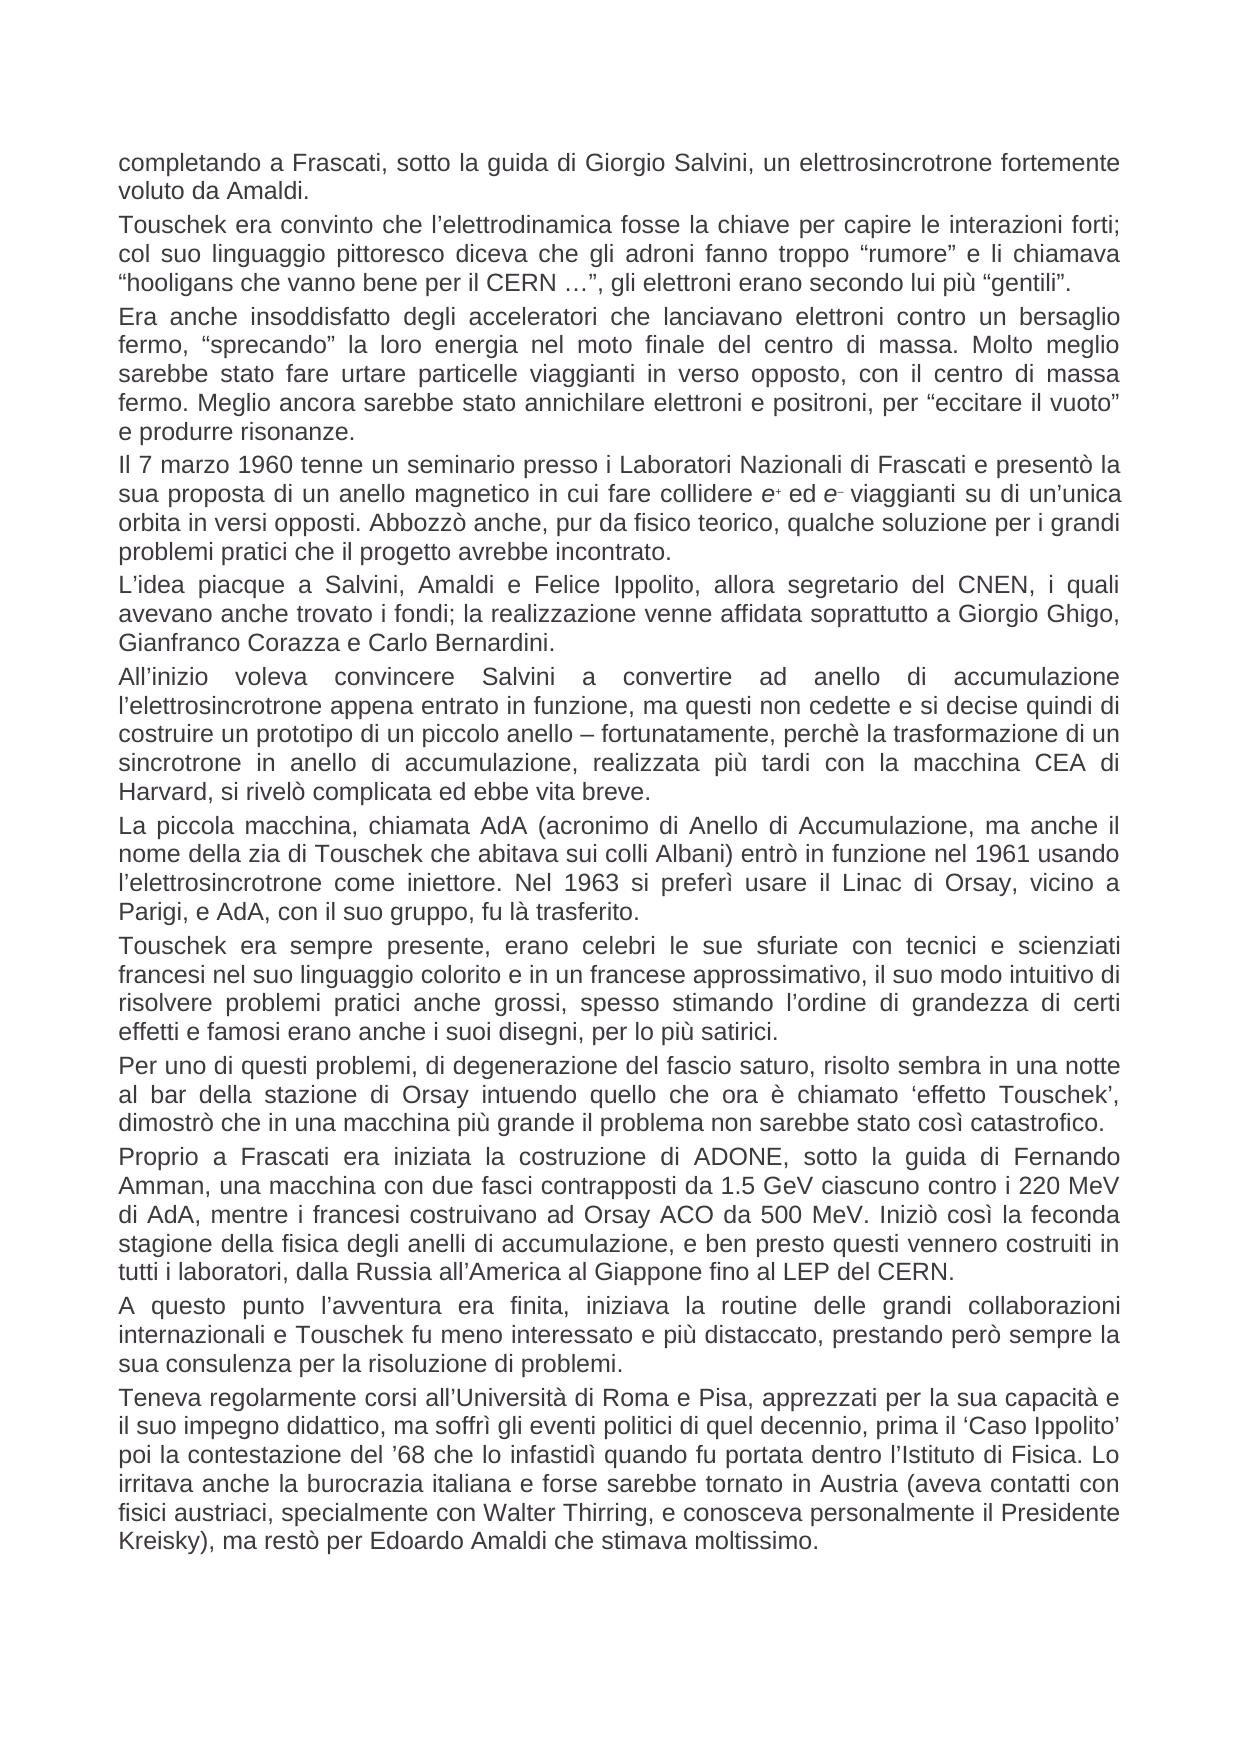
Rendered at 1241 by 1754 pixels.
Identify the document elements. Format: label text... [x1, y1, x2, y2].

text All’inizio voleva convincere Salvini a convertire ad anello di accumulazione l’elettrosincrotrone appena entrato in funzione, ma questi non cedette e si decise quindi di costruire un prototipo di un piccolo anello – fortunatamente, perchè la trasformazione di un sincrotrone in anello di accumulazione, realizzata più tardi con la macchina CEA di Harvard, si rivelò complicata ed ebbe vita breve. [118, 662, 1122, 806]
text Teneva regolarmente corsi all’Università di Roma e Pisa, apprezzati per la sua capacità e il suo impegno didattico, ma soffrì gli eventi politici di quel decennio, prima il ‘Caso Ippolito’ poi la contestazione del ’68 che lo infastidì quando fu portata dentro l’Istituto di Fisica. Lo irritava anche la burocrazia italiana e forse sarebbe tornato in Austria (aveva contatti con fisici austriaci, specialmente con Walter Thirring, e conosceva personalmente il Presidente Kreisky), ma restò per Edoardo Amaldi che stimava moltissimo. [118, 1382, 1122, 1555]
text Per uno di questi problemi, di degenerazione del fascio saturo, risolto sembra in una notte al bar della stazione di Orsay intuendo quello che ora è chiamato ‘effetto Touschek’, dimostrò che in una macchina più grande il problema non sarebbe stato così catastrofico. [118, 1051, 1122, 1137]
text La piccola macchina, chiamata AdA (acronimo di Anello di Accumulazione, ma anche il nome della zia di Touschek che abitava sui colli Albani) entrò in funzione nel 1961 usando l’elettrosincrotrone come iniettore. Nel 1963 si preferì usare il Linac di Orsay, vicino a Parigi, e AdA, con il suo gruppo, fu là trasferito. [118, 811, 1122, 926]
text Era anche insoddisfatto degli acceleratori che lanciavano elettroni contro un bersaglio fermo, “sprecando” la loro energia nel moto finale del centro di massa. Molto meglio sarebbe stato fare urtare particelle viaggianti in verso opposto, con il centro di massa fermo. Meglio ancora sarebbe stato annichilare elettroni e positroni, per “eccitare il vuoto” e produrre risonanze. [118, 302, 1122, 445]
text A questo punto l’avventura era finita, iniziava la routine delle grandi collaborazioni internazionali e Touschek fu meno interessato e più distaccato, prestando però sempre la sua consulenza per la risoluzione di problemi. [118, 1291, 1122, 1377]
text Touschek era sempre presente, erano celebri le sue sfuriate con tecnici e scienziati francesi nel suo linguaggio colorito e in un francese approssimativo, il suo modo intuitivo di risolvere problemi pratici anche grossi, spesso stimando l’ordine di grandezza di certi effetti e famosi erano anche i suoi disegni, per lo più satirici. [118, 931, 1122, 1046]
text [118, 148, 1122, 205]
text Il 7 marzo 1960 tenne un seminario presso i Laboratori Nazionali di Frascati e presentò la sua proposta di un anello magnetico in cui fare collidere e+ ed e– viaggianti su di un’unica orbita in versi opposti. Abbozzò anche, pur da fisico teorico, qualche soluzione per i grandi problemi pratici che il progetto avrebbe incontrato. [118, 450, 1122, 565]
text Proprio a Frascati era iniziata la costruzione di ADONE, sotto la guida di Fernando Amman, una macchina con due fasci contrapposti da 1.5 GeV ciascuno contro i 220 MeV di AdA, mentre i francesi costruivano ad Orsay ACO da 500 MeV. Iniziò così la feconda stagione della fisica degli anelli di accumulazione, e ben presto questi vennero costruiti in tutti i laboratori, dalla Russia all’America al Giappone fino al LEP del CERN. [118, 1142, 1122, 1286]
text L’idea piacque a Salvini, Amaldi e Felice Ippolito, allora segretario del CNEN, i quali avevano anche trovato i fondi; la realizzazione venne affidata soprattutto a Giorgio Ghigo, Gianfranco Corazza e Carlo Bernardini. [118, 571, 1122, 657]
text Touschek era convinto che l’elettrodinamica fosse la chiave per capire le interazioni forti; col suo linguaggio pittoresco diceva che gli adroni fanno troppo “rumore” e li chiamava “hooligans che vanno bene per il CERN …”, gli elettroni erano secondo lui più “gentili”. [118, 210, 1122, 296]
